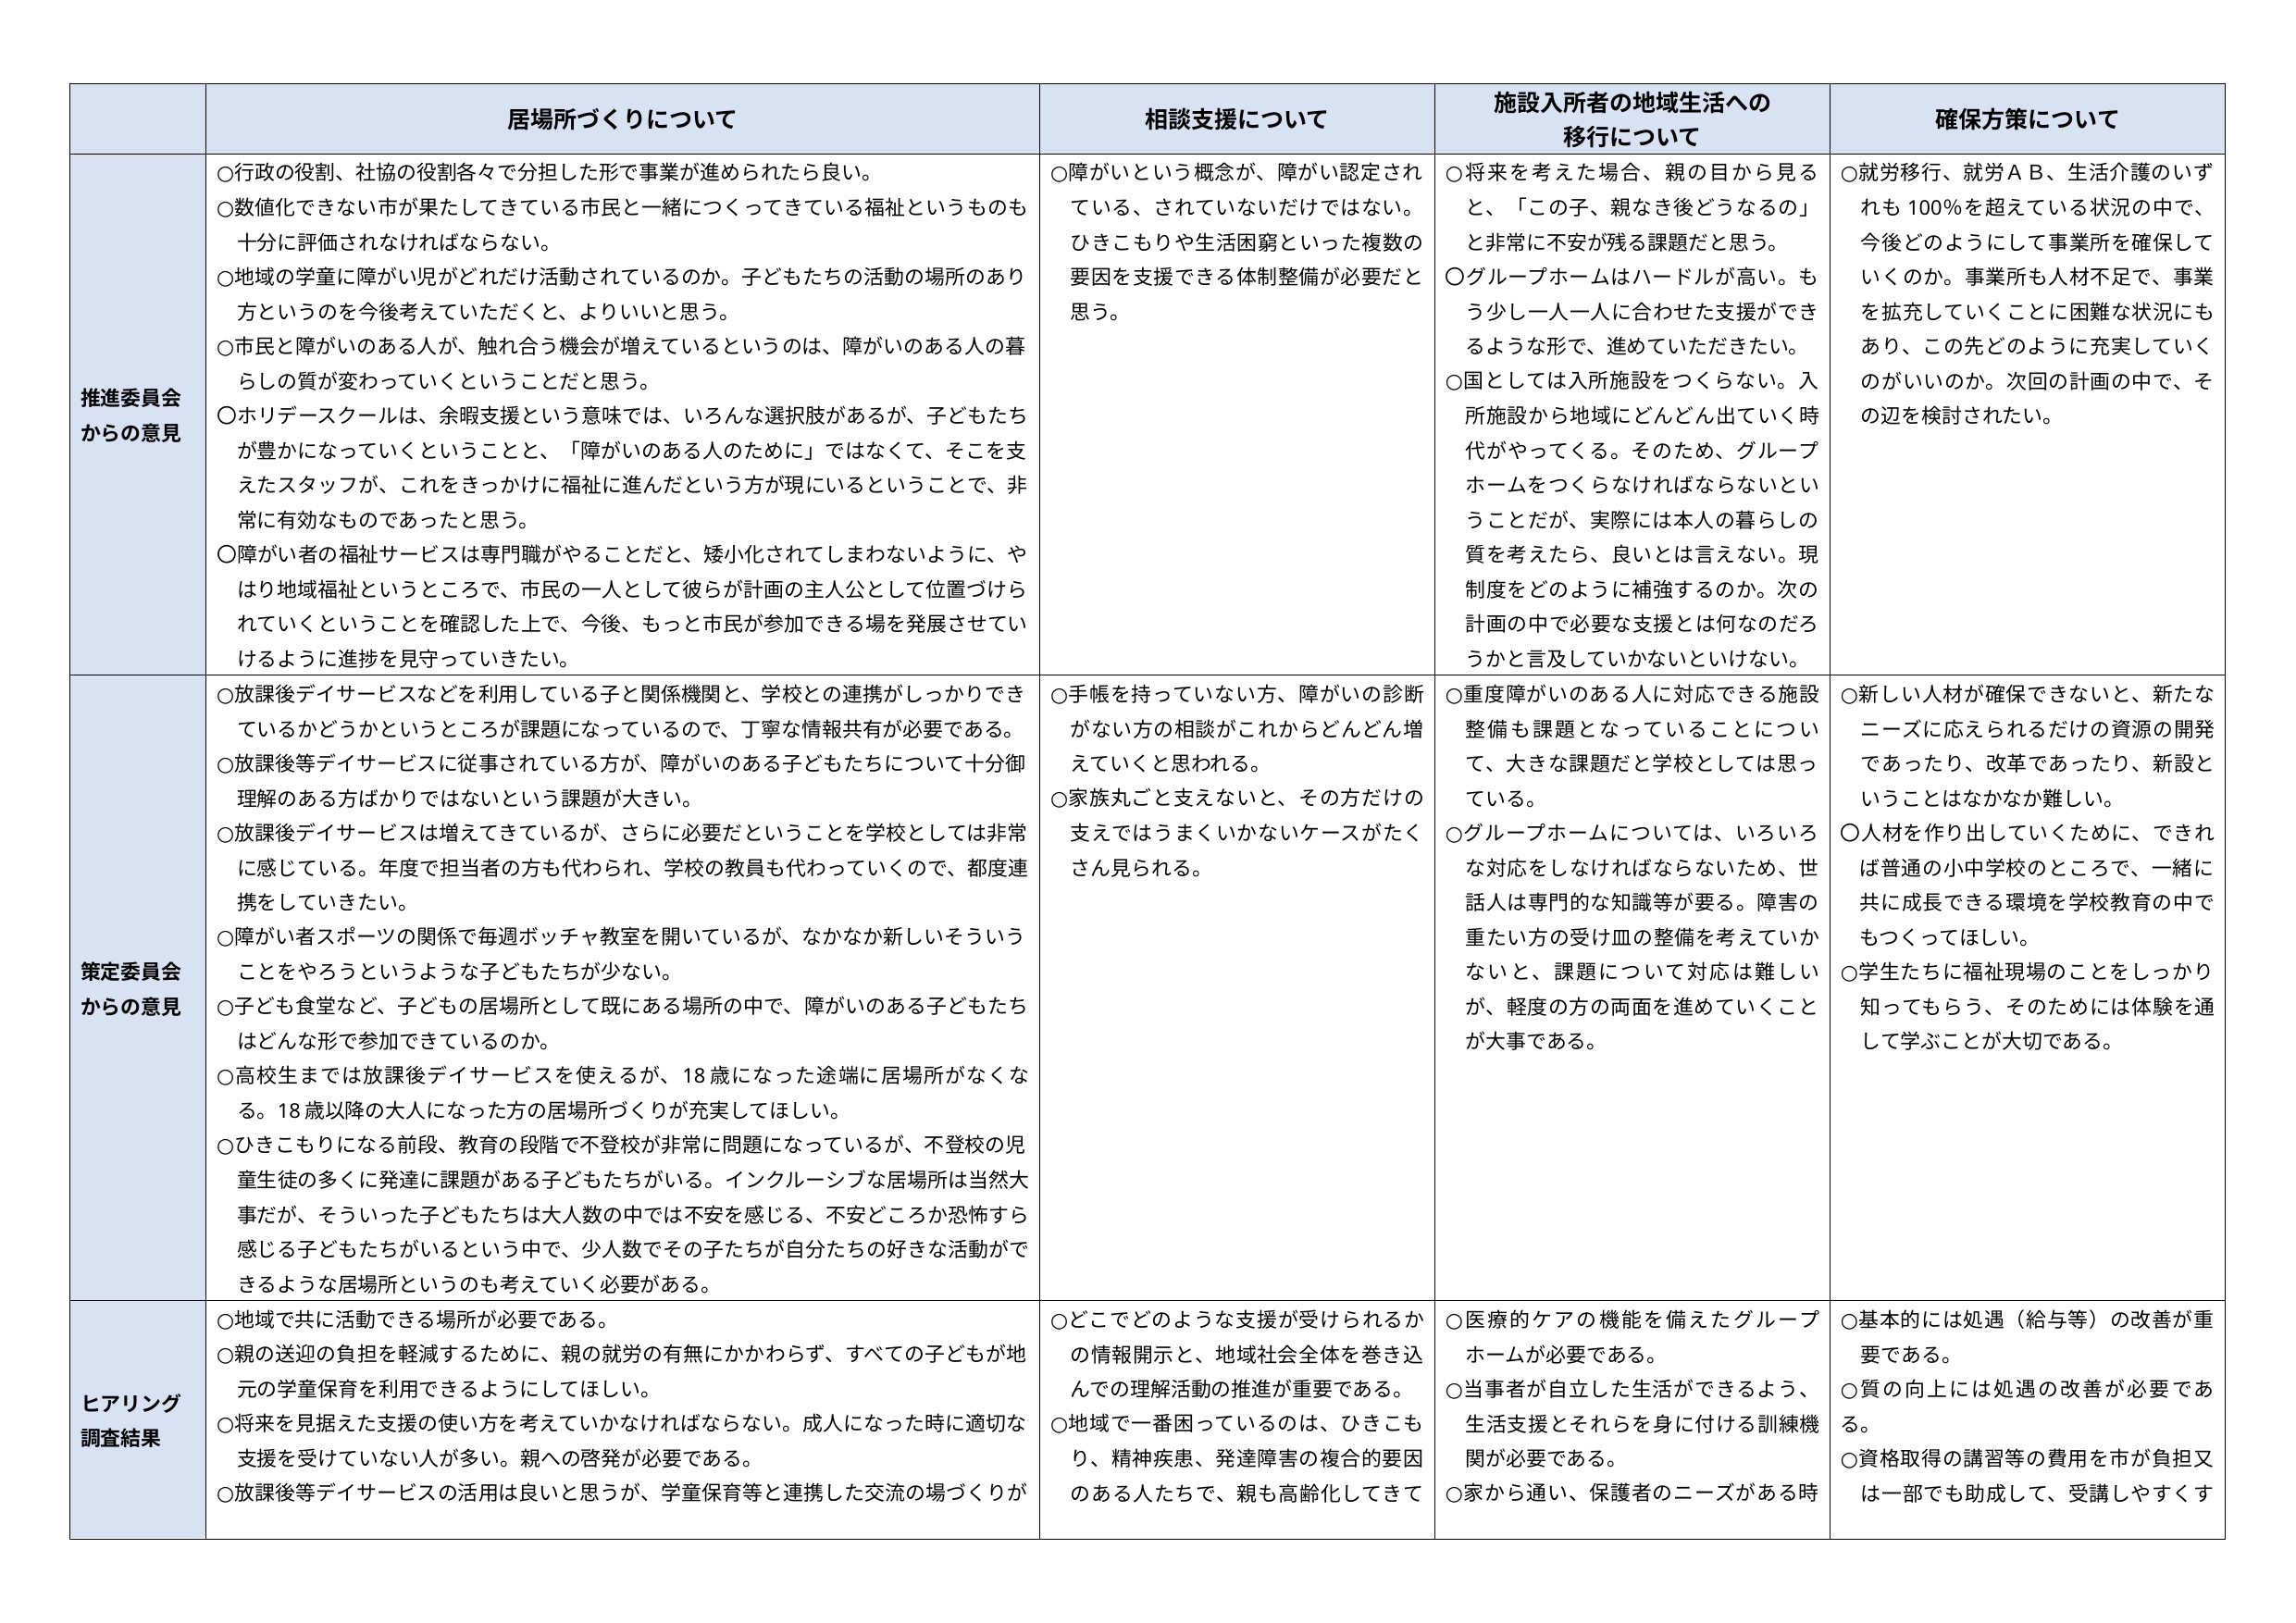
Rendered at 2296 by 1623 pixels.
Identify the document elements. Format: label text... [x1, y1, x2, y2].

table_header 居場所づくりについて [206, 84, 1039, 154]
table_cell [1040, 1301, 1434, 1538]
table_cell 策定委員会 からの意見 [70, 675, 205, 1300]
table_header 確保方策について [1831, 84, 2225, 154]
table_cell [206, 1301, 1039, 1538]
table_cell ○障がいという概念が、障がい認定されている、されていないだけではない。ひきこもりや生活困窮といった複数の要因を支援できる体制整備が必要だと思う。 [1040, 155, 1434, 675]
table_cell ○手帳を持っていない方、障がいの診断がない方の相談がこれからどんどん増えていくと思われる。 ○家族丸ごと支えないと、その方だけの支えではうまくいかないケースがたくさん見られる。 [1040, 675, 1434, 1300]
table_header 相談支援について [1040, 84, 1434, 154]
table_cell ○将来を考えた場合、親の目から見ると、「この子、親なき後どうなるの」と非常に不安が残る課題だと思う。 〇グループホームはハードルが高い。もう少し一人一人に合わせた支援ができるような形で、進めていただきたい。 ○国としては入所施設をつくらない。入所施設から地域にどんどん出ていく時代がやってくる。そのため、グループホームをつくらなければならないということだが、実際には本人の暮らしの質を考えたら、良いとは言えない。現制度をどのように補強するのか。次の計画の中で必要な支援とは何なのだろうかと言及していかないといけない。 [1435, 155, 1830, 675]
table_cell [1831, 1301, 2225, 1538]
table_cell 推進委員会 からの意見 [70, 155, 205, 675]
table_header [70, 84, 205, 154]
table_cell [1435, 1301, 1830, 1538]
table_cell ヒアリング 調査結果 [70, 1301, 205, 1538]
table_cell ○重度障がいのある人に対応できる施設整備も課題となっていることについて、大きな課題だと学校としては思っている。 ○グループホームについては、いろいろな対応をしなければならないため、世話人は専門的な知識等が要る。障害の重たい方の受け皿の整備を考えていかないと、課題について対応は難しいが、軽度の方の両面を進めていくことが大事である。 [1435, 675, 1830, 1300]
table_cell ○新しい人材が確保できないと、新たなニーズに応えられるだけの資源の開発であったり、改革であったり、新設ということはなかなか難しい。 〇人材を作り出していくために、できれば普通の小中学校のところで、一緒に共に成長できる環境を学校教育の中でもつくってほしい。 ○学生たちに福祉現場のことをしっかり知ってもらう、そのためには体験を通して学ぶことが大切である。 [1831, 675, 2225, 1300]
table_cell ○行政の役割、社協の役割各々で分担した形で事業が進められたら良い。 ○数値化できない市が果たしてきている市民と一緒につくってきている福祉というものも十分に評価されなければならない。 ○地域の学童に障がい児がどれだけ活動されているのか。子どもたちの活動の場所のあり方というのを今後考えていただくと、よりいいと思う。 ○市民と障がいのある人が、触れ合う機会が増えているというのは、障がいのある人の暮らしの質が変わっていくということだと思う。 〇ホリデースクールは、余暇支援という意味では、いろんな選択肢があるが、子どもたちが豊かになっていくということと、「障がいのある人のために」ではなくて、そこを支えたスタッフが、これをきっかけに福祉に進んだという方が現にいるということで、非常に有効なものであったと思う。 〇障がい者の福祉サービスは専門職がやることだと、矮小化されてしまわないように、やはり地域福祉というところで、市民の一人として彼らが計画の主人公として位置づけられていくということを確認した上で、今後、もっと市民が参加できる場を発展させていけるように進捗を見守っていきたい。 [206, 155, 1039, 675]
table_header 施設入所者の地域生活への 移行について [1435, 84, 1830, 154]
table_cell ○就労移行、就労ＡＢ、生活介護のいずれも100％を超えている状況の中で、今後どのようにして事業所を確保していくのか。事業所も人材不足で、事業を拡充していくことに困難な状況にもあり、この先どのように充実していくのがいいのか。次回の計画の中で、その辺を検討されたい。 [1831, 155, 2225, 675]
table_cell ○放課後デイサービスなどを利用している子と関係機関と、学校との連携がしっかりできているかどうかというところが課題になっているので、丁寧な情報共有が必要である。 ○放課後等デイサービスに従事されている方が、障がいのある子どもたちについて十分御理解のある方ばかりではないという課題が大きい。 ○放課後デイサービスは増えてきているが、さらに必要だということを学校としては非常に感じている。年度で担当者の方も代わられ、学校の教員も代わっていくので、都度連携をしていきたい。 ○障がい者スポーツの関係で毎週ボッチャ教室を開いているが、なかなか新しいそういうことをやろうというような子どもたちが少ない。 ○子ども食堂など、子どもの居場所として既にある場所の中で、障がいのある子どもたちはどんな形で参加できているのか。 ○高校生までは放課後デイサービスを使えるが、18歳になった途端に居場所がなくなる。18歳以降の大人になった方の居場所づくりが充実してほしい。 ○ひきこもりになる前段、教育の段階で不登校が非常に問題になっているが、不登校の児童生徒の多くに発達に課題がある子どもたちがいる。インクルーシブな居場所は当然大事だが、そういった子どもたちは大人数の中では不安を感じる、不安どころか恐怖すら感じる子どもたちがいるという中で、少人数でその子たちが自分たちの好きな活動ができるような居場所というのも考えていく必要がある。 [206, 675, 1039, 1300]
